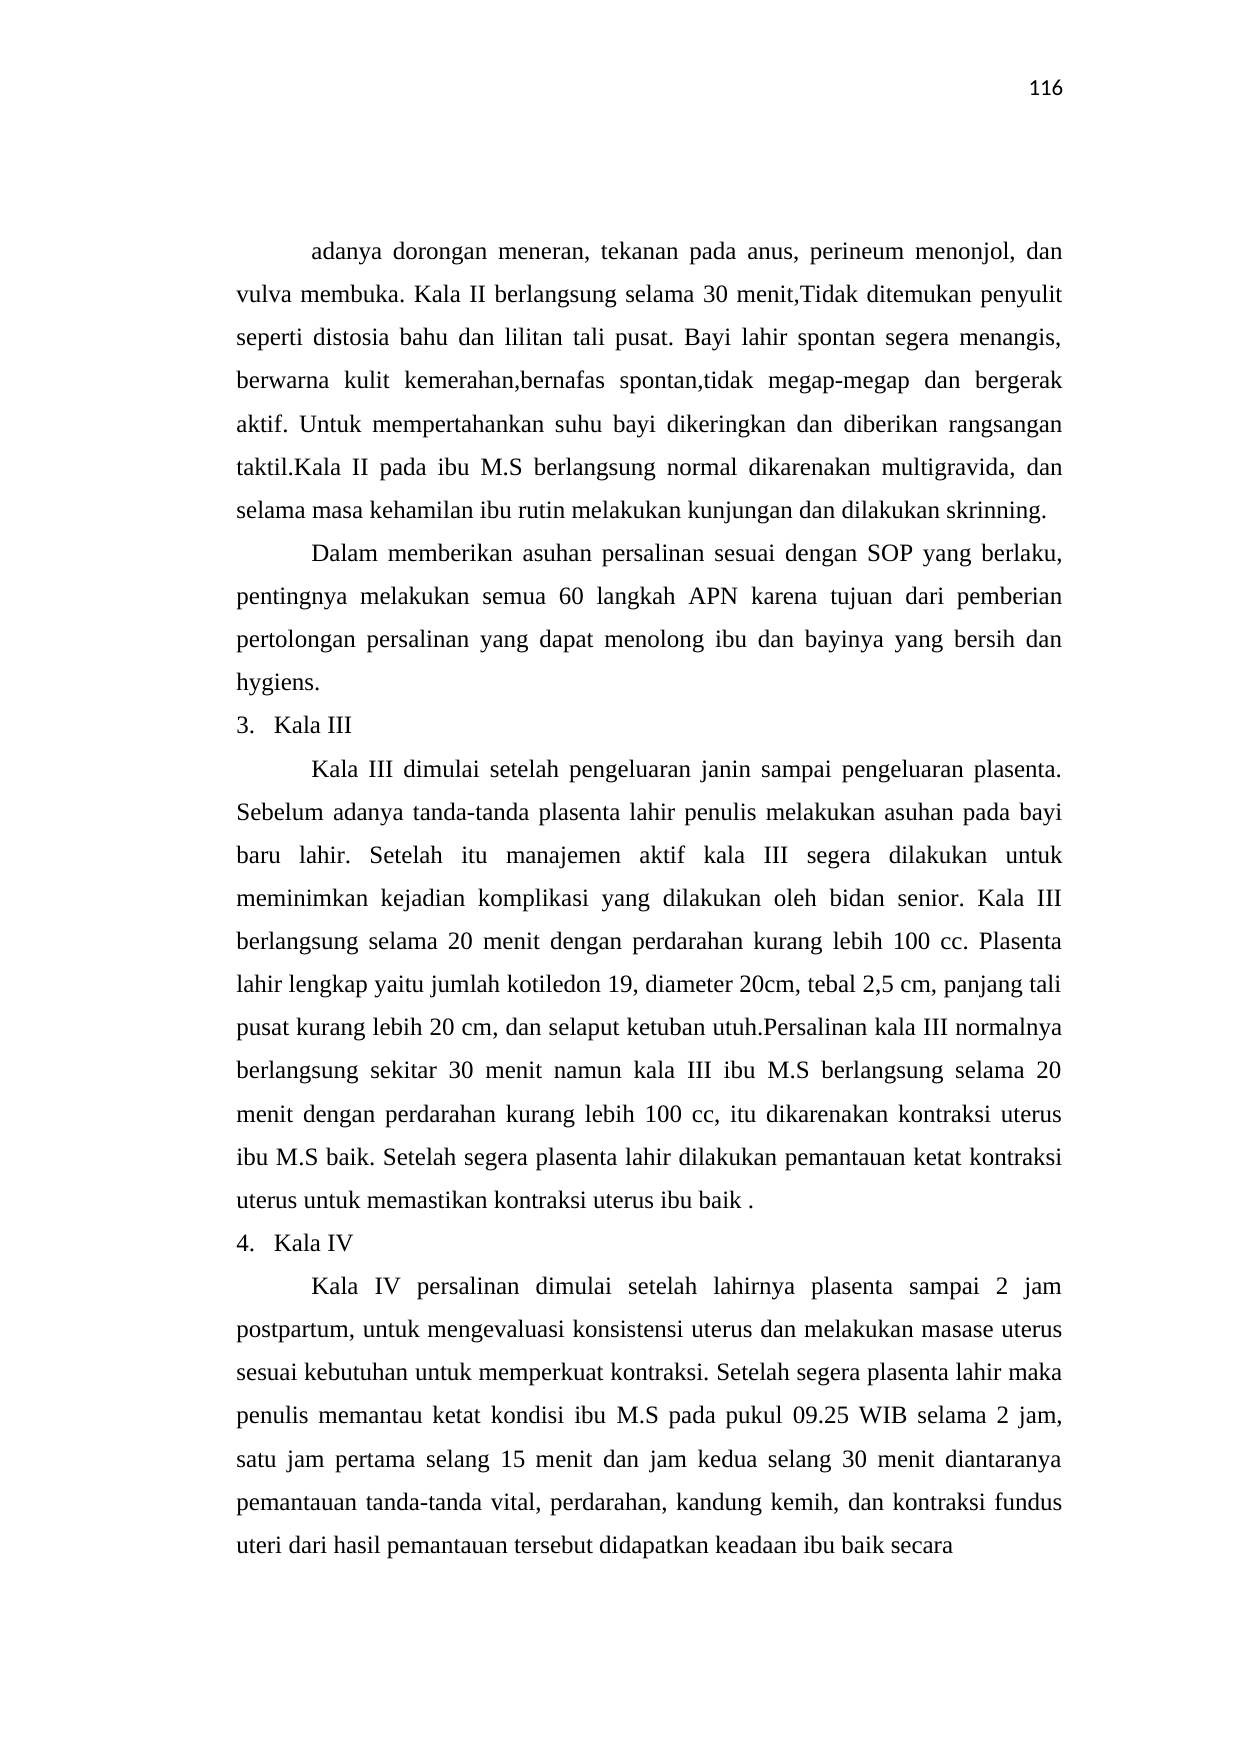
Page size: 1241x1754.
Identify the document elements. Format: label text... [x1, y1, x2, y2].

list adanya dorongan meneran, tekanan pada anus, perineum menonjol, dan vulva membuka. Kala II berlangsung selama 30 menit,Tidak ditemukan penyulit seperti distosia bahu dan lilitan tali pusat. Bayi lahir spontan segera menangis, berwarna kulit kemerahan,bernafas spontan,tidak megap-megap dan bergerak aktif. Untuk mempertahankan suhu bayi dikeringkan dan diberikan rangsangan taktil.Kala II pada ibu M.S berlangsung normal dikarenakan multigravida, dan selama masa kehamilan ibu rutin melakukan kunjungan dan dilakukan skrinning. [236, 236, 1063, 524]
list Kala III [236, 711, 1063, 739]
list Kala IV [236, 1228, 1063, 1257]
list Kala III dimulai setelah pengeluaran janin sampai pengeluaran plasenta. Sebelum adanya tanda-tanda plasenta lahir penulis melakukan asuhan pada bayi baru lahir. Setelah itu manajemen aktif kala III segera dilakukan untuk meminimkan kejadian komplikasi yang dilakukan oleh bidan senior. Kala III berlangsung selama 20 menit dengan perdarahan kurang lebih 100 cc. Plasenta lahir lengkap yaitu jumlah kotiledon 19, diameter 20cm, tebal 2,5 cm, panjang tali pusat kurang lebih 20 cm, dan selaput ketuban utuh.Persalinan kala III normalnya berlangsung sekitar 30 menit namun kala III ibu M.S berlangsung selama 20 menit dengan perdarahan kurang lebih 100 cc, itu dikarenakan kontraksi uterus ibu M.S baik. Setelah segera plasenta lahir dilakukan pemantauan ketat kontraksi uterus untuk memastikan kontraksi uterus ibu baik . [236, 754, 1063, 1214]
list Dalam memberikan asuhan persalinan sesuai dengan SOP yang berlaku, pentingnya melakukan semua 60 langkah APN karena tujuan dari pemberian pertolongan persalinan yang dapat menolong ibu dan bayinya yang bersih dan hygiens. [236, 538, 1063, 696]
list Kala IV persalinan dimulai setelah lahirnya plasenta sampai 2 jam postpartum, untuk mengevaluasi konsistensi uterus dan melakukan masase uterus sesuai kebutuhan untuk memperkuat kontraksi. Setelah segera plasenta lahir maka penulis memantau ketat kondisi ibu M.S pada pukul 09.25 WIB selama 2 jam, satu jam pertama selang 15 menit dan jam kedua selang 30 menit diantaranya pemantauan tanda-tanda vital, perdarahan, kandung kemih, dan kontraksi fundus uteri dari hasil pemantauan tersebut didapatkan keadaan ibu baik secara [236, 1271, 1063, 1559]
